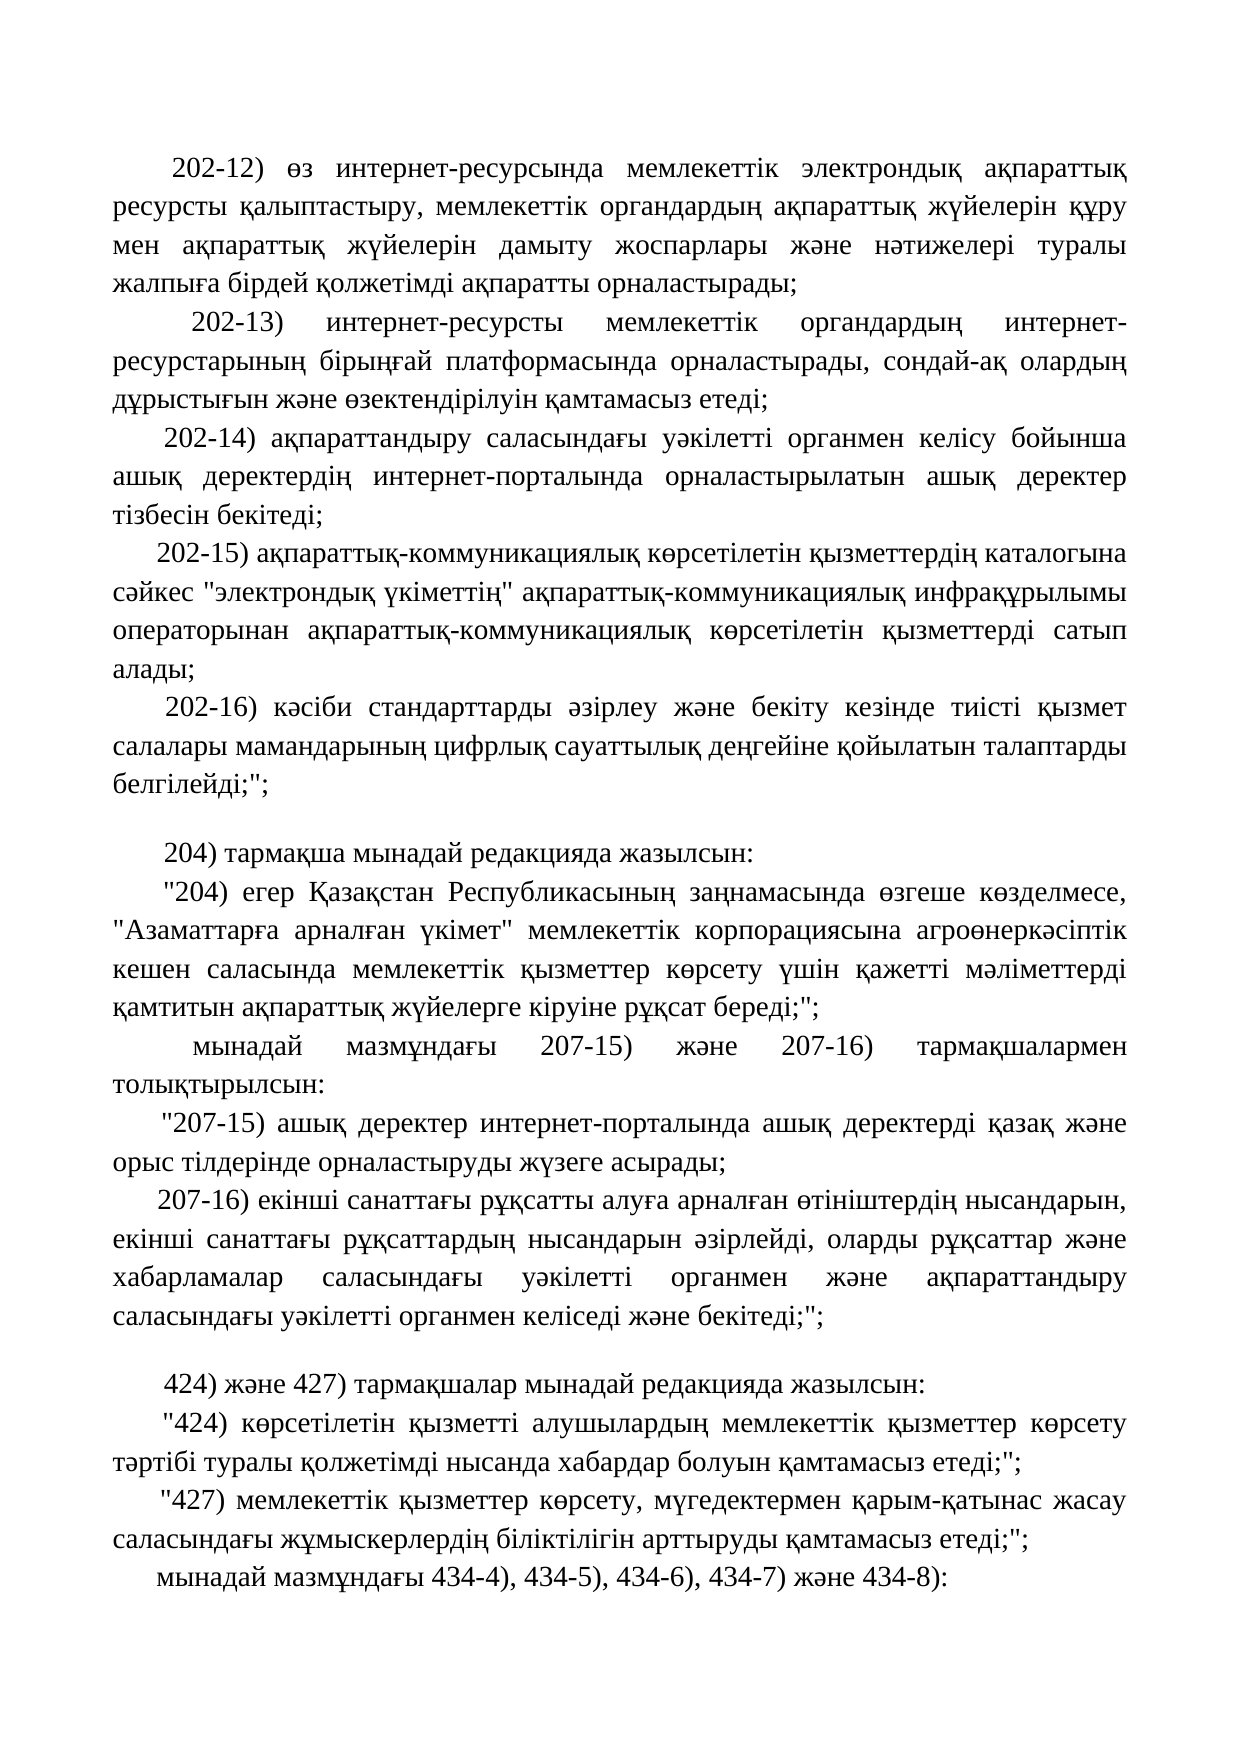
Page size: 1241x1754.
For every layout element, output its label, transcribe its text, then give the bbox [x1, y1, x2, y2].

text 202-12) өз интернет-ресурсында мемлекеттік электрондық ақпараттық ресурсты қалыптастыру, мемлекеттік органдардың ақпараттық жүйелерін құру мен ақпараттық жүйелерін дамыту жоспарлары және нәтижелері туралы жалпыға бірдей қолжетімді ақпаратты орналастырады; [112, 150, 1128, 299]
text мынадай мазмұндағы 434-4), 434-5), 434-6), 434-7) және 434-8): [112, 1559, 1128, 1593]
text 202-15) ақпараттық-коммуникациялық көрсетілетін қызметтердің каталогына сәйкес "электрондық үкiметтiң" ақпараттық-коммуникациялық инфрақұрылымы операторынан ақпараттық-коммуникациялық көрсетілетін қызметтерді сатып алады; [112, 535, 1128, 684]
text "427) мемлекеттік қызметтер көрсету, мүгедектермен қарым-қатынас жасау саласындағы жұмыскерлердің біліктілігін арттыруды қамтамасыз етеді;"; [112, 1482, 1128, 1554]
text "204) егер Қазақстан Республикасының заңнамасында өзгеше көзделмесе, "Азаматтарға арналған үкімет" мемлекеттік корпорациясына агроөнеркәсіптік кешен саласында мемлекеттік қызметтер көрсету үшін қажетті мәліметтерді қамтитын ақпараттық жүйелерге кіруіне рұқсат береді;"; [112, 874, 1128, 1023]
text 202-14) ақпараттандыру саласындағы уәкілетті органмен келісу бойынша ашық деректердің интернет-порталында орналастырылатын ашық деректер тізбесін бекітеді; [112, 420, 1128, 530]
text мынадай мазмұндағы 207-15) және 207-16) тармақшалармен толықтырылсын: [112, 1028, 1128, 1100]
text 424) және 427) тармақшалар мынадай редакцияда жазылсын: [112, 1367, 1128, 1400]
text 204) тармақша мынадай редакцияда жазылсын: [112, 835, 1128, 869]
text 202-16) кәсіби стандарттарды әзірлеу және бекіту кезінде тиісті қызмет салалары мамандарының цифрлық сауаттылық деңгейіне қойылатын талаптарды белгілейді;"; [112, 689, 1128, 800]
text "207-15) ашық деректер интернет-порталында ашық деректерді қазақ және орыс тілдерінде орналастыруды жүзеге асырады; [112, 1105, 1128, 1177]
text 202-13) интернет-ресурсты мемлекеттік органдардың интернет-ресурстарының бірыңғай платформасында орналастырады, сондай-ақ олардың дұрыстығын және өзектендірілуін қамтамасыз етеді; [112, 304, 1128, 415]
text "424) көрсетілетін қызметті алушылардың мемлекеттік қызметтер көрсету тәртібі туралы қолжетімді нысанда хабардар болуын қамтамасыз етеді;"; [112, 1405, 1128, 1477]
text 207-16) екінші санаттағы рұқсатты алуға арналған өтініштердің нысандарын, екінші санаттағы рұқсаттардың нысандарын әзірлейді, оларды рұқсаттар және хабарламалар саласындағы уәкілетті органмен және ақпараттандыру саласындағы уәкілетті органмен келіседі және бекітеді;"; [112, 1182, 1128, 1331]
